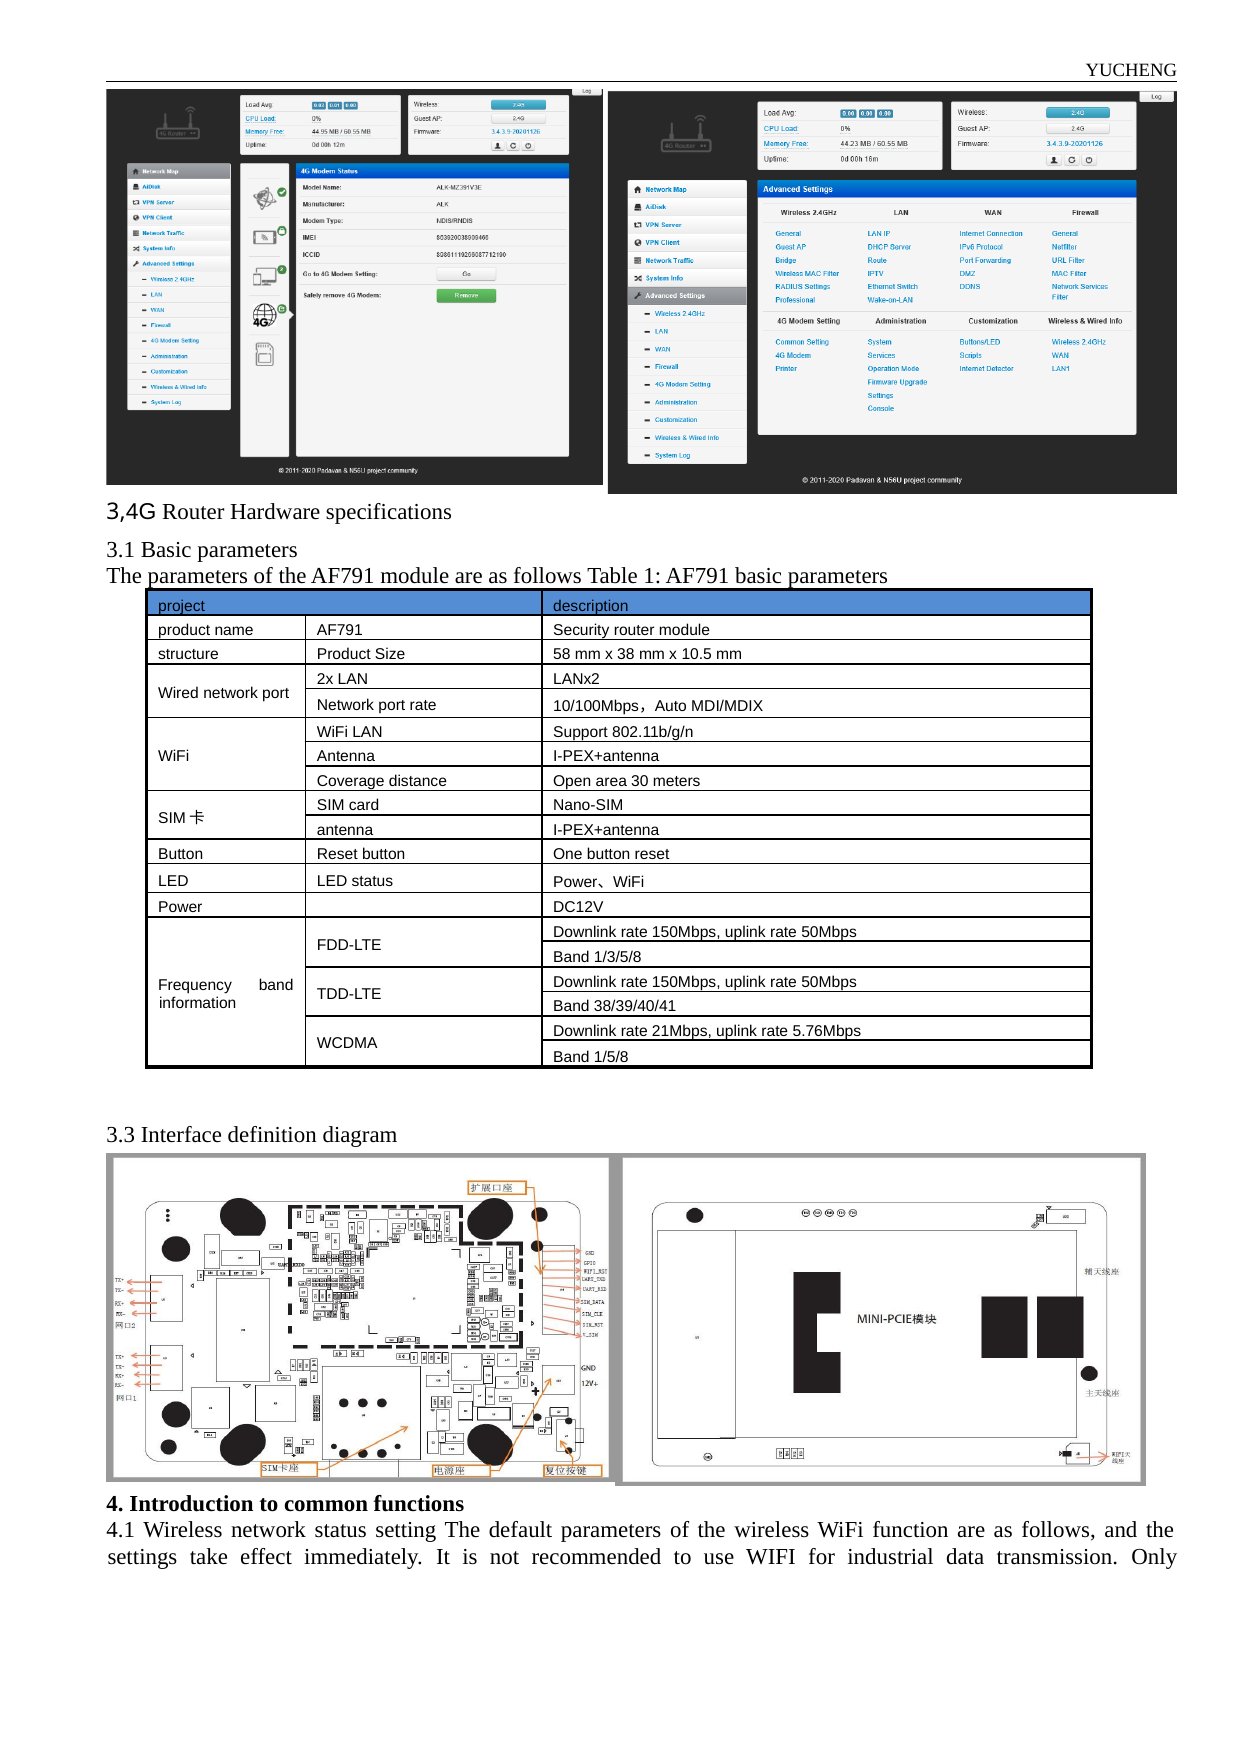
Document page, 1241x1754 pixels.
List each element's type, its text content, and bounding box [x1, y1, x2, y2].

table_cell Coverage distance [306, 767, 541, 789]
table_cell Downlink rate 21Mbps, uplink rate 5.76Mbps [543, 1017, 1090, 1039]
table_cell Nano-SIM [543, 791, 1090, 814]
table_cell Power、WiFi [543, 864, 1090, 892]
table_cell Button [148, 840, 305, 863]
table_cell 58 mm x 38 mm x 10.5 mm [543, 640, 1090, 663]
table_header project [148, 591, 541, 614]
table_cell Band 38/39/40/41 [543, 992, 1090, 1015]
table_cell WiFi LAN [306, 718, 541, 741]
table_cell 10/100Mbps，Auto MDI/MDIX [543, 689, 1090, 716]
table_cell LED status [306, 864, 541, 892]
table_cell Product Size [306, 640, 541, 663]
text The parameters of the AF791 module are as follows Table 1: AF791 basic parameters [106, 562, 1177, 588]
table_cell SIM卡 [148, 791, 305, 838]
text 3,4G Router Hardware specifications [106, 494, 1177, 526]
table_cell Power [148, 893, 305, 916]
table_cell SIM card [306, 791, 541, 814]
table_cell FDD-LTE [306, 918, 541, 966]
table_cell Downlink rate 150Mbps, uplink rate 50Mbps [543, 918, 1090, 940]
picture [106, 89, 603, 485]
table_cell WCDMA [306, 1017, 541, 1065]
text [106, 1516, 1177, 1569]
table_cell 2x LAN [306, 665, 541, 687]
table_cell Open area 30 meters [543, 767, 1090, 789]
picture [106, 1153, 1146, 1486]
table_cell [306, 893, 541, 916]
table_cell I-PEX+antenna [543, 742, 1090, 765]
text 3.1 Basic parameters [106, 536, 1177, 562]
table_cell Security router module [543, 616, 1090, 639]
table_cell structure [148, 640, 305, 663]
table_cell LANx2 [543, 665, 1090, 687]
table_cell Wired network port [148, 665, 305, 716]
table_cell I-PEX+antenna [543, 816, 1090, 838]
table_cell Support 802.11b/g/n [543, 718, 1090, 741]
picture [607, 90, 1177, 494]
table_cell One button reset [543, 840, 1090, 863]
table_cell Downlink rate 150Mbps, uplink rate 50Mbps [543, 968, 1090, 991]
table_cell AF791 [306, 616, 541, 639]
table_cell Band 1/3/5/8 [543, 942, 1090, 966]
table_cell WiFi [148, 718, 305, 789]
table_header description [543, 591, 1090, 614]
table_cell product name [148, 616, 305, 639]
table_cell Reset button [306, 840, 541, 863]
text 3.3 Interface definition diagram [106, 1121, 1177, 1147]
table_cell Antenna [306, 742, 541, 765]
table_cell Network port rate [306, 689, 541, 716]
table_cell antenna [306, 816, 541, 838]
table_cell Band 1/5/8 [543, 1041, 1090, 1065]
table_cell DC12V [543, 893, 1090, 916]
table_cell TDD-LTE [306, 968, 541, 1015]
table_cell Frequency band information [148, 918, 305, 1065]
table_cell LED [148, 864, 305, 892]
text 4. Introduction to common functions [106, 1490, 1177, 1516]
